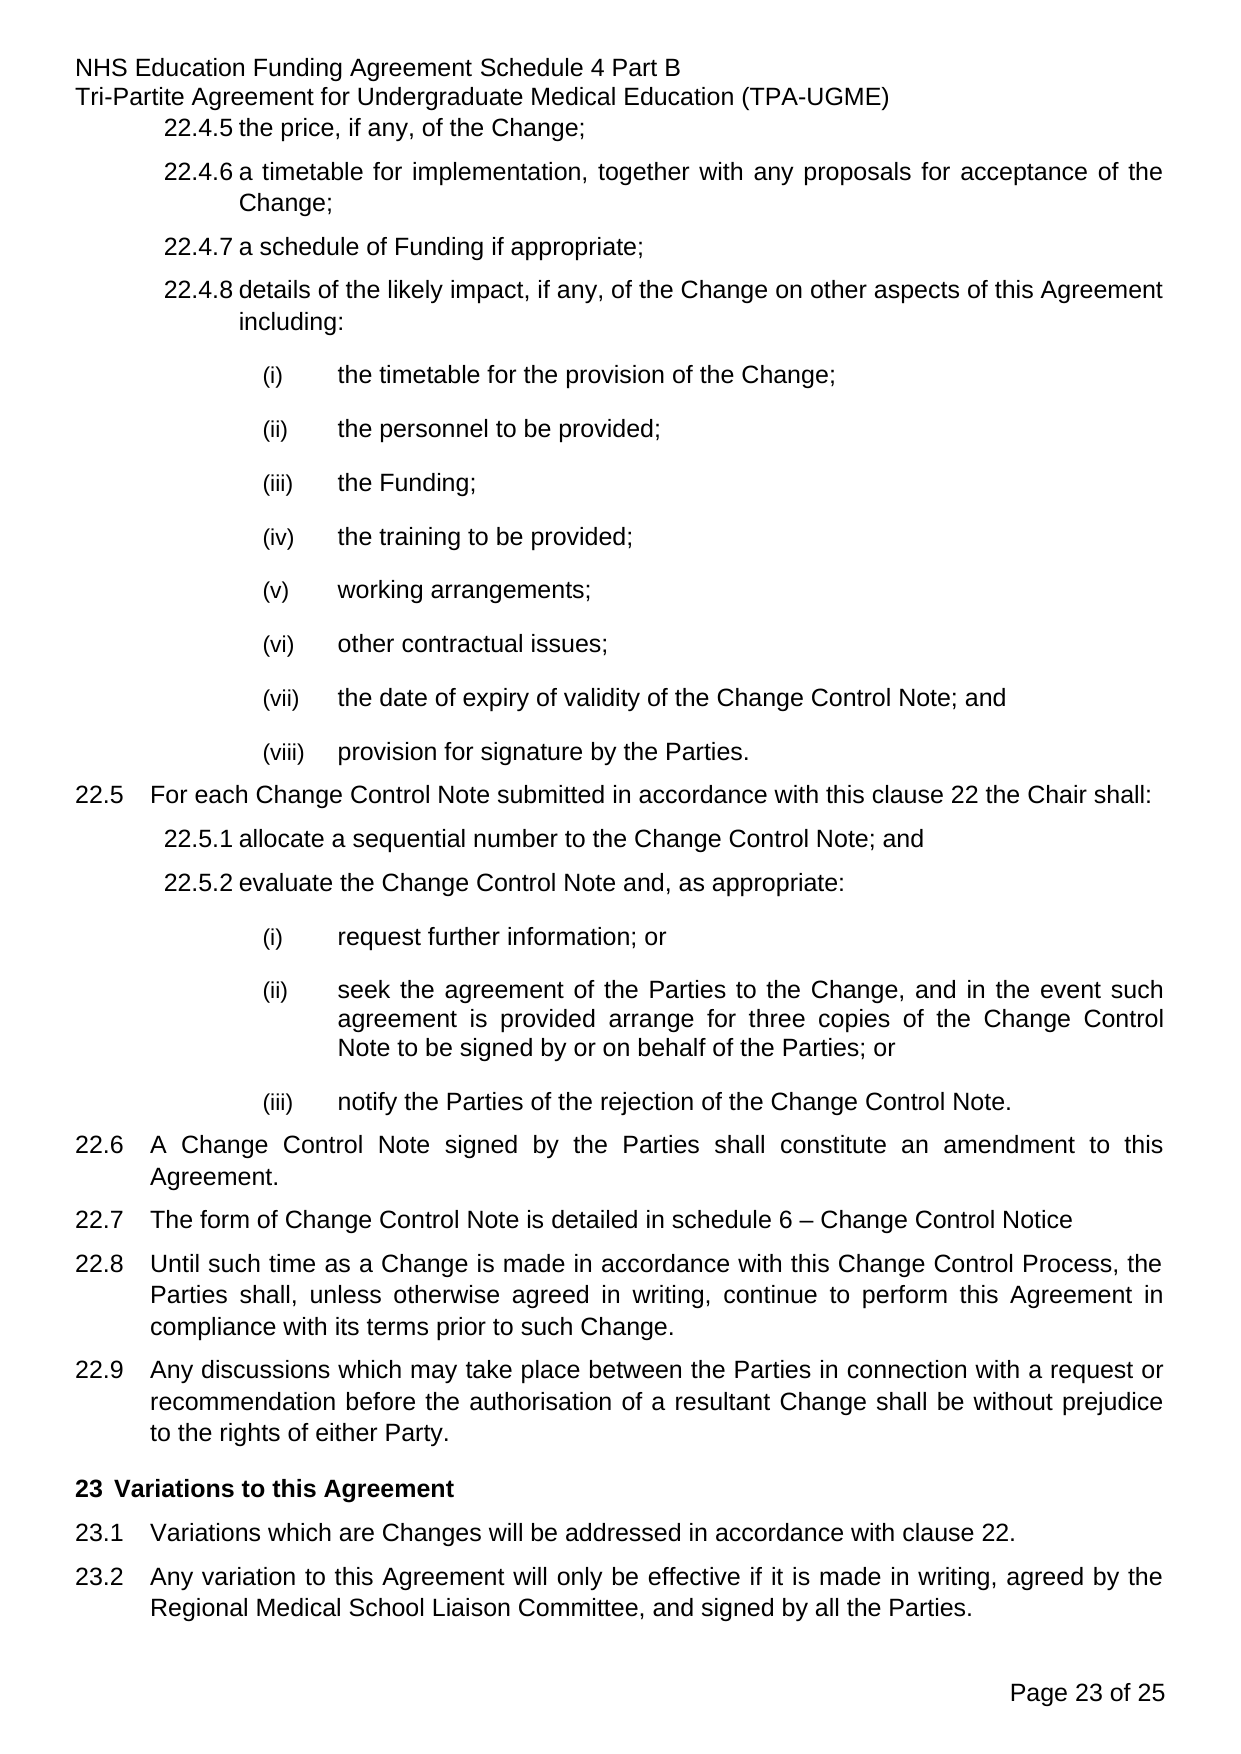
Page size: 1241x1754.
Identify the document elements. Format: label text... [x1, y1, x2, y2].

list For each Change Control Note submitted in accordance with this clause 22 the Chair shall: [75, 778, 1165, 809]
subtitle seek the agreement of the Parties to the Change, and in the event such agreement is provided arrange for three copies of the Change Control Note to be signed by or on behalf of the Parties; or [262, 975, 1165, 1061]
list the price, if any, of the Change; [163, 110, 1165, 141]
subtitle the Funding; [262, 468, 1165, 496]
list allocate a sequential number to the Change Control Note; and [163, 821, 1165, 853]
subtitle the date of expiry of validity of the Change Control Note; and [262, 683, 1165, 711]
list Any discussions which may take place between the Parties in connection with a request or recommendation before the authorisation of a resultant Change shall be without prejudice to the rights of either Party. [75, 1353, 1165, 1446]
subtitle the training to be provided; [262, 521, 1165, 550]
list Until such time as a Change is made in accordance with this Change Control Process, the Parties shall, unless otherwise agreed in writing, continue to perform this Agreement in compliance with its terms prior to such Change. [75, 1246, 1165, 1340]
list A Change Control Note signed by the Parties shall constitute an amendment to this Agreement. [75, 1128, 1165, 1190]
subtitle other contractual issues; [262, 629, 1165, 658]
subtitle request further information; or [262, 921, 1165, 950]
subtitle working arrangements; [262, 575, 1165, 604]
subtitle the timetable for the provision of the Change; [262, 360, 1165, 389]
subtitle the personnel to be provided; [262, 414, 1165, 443]
list The form of Change Control Note is detailed in schedule 6 – Change Control Notice [75, 1203, 1165, 1234]
list Any variation to this Agreement will only be effective if it is made in writing, agreed by the Regional Medical School Liaison Committee, and signed by all the Parties. [75, 1559, 1165, 1621]
list Variations which are Changes will be addressed in accordance with clause 22. [75, 1515, 1165, 1546]
list a schedule of Funding if appropriate; [163, 229, 1165, 260]
subtitle provision for signature by the Parties. [262, 736, 1165, 765]
list Variations to this Agreement [75, 1471, 1165, 1503]
list details of the likely impact, if any, of the Change on other aspects of this Agreement including: [163, 273, 1165, 335]
subtitle notify the Parties of the rejection of the Change Control Note. [262, 1086, 1165, 1115]
list evaluate the Change Control Note and, as appropriate: [163, 865, 1165, 896]
list a timetable for implementation, together with any proposals for acceptance of the Change; [163, 154, 1165, 216]
